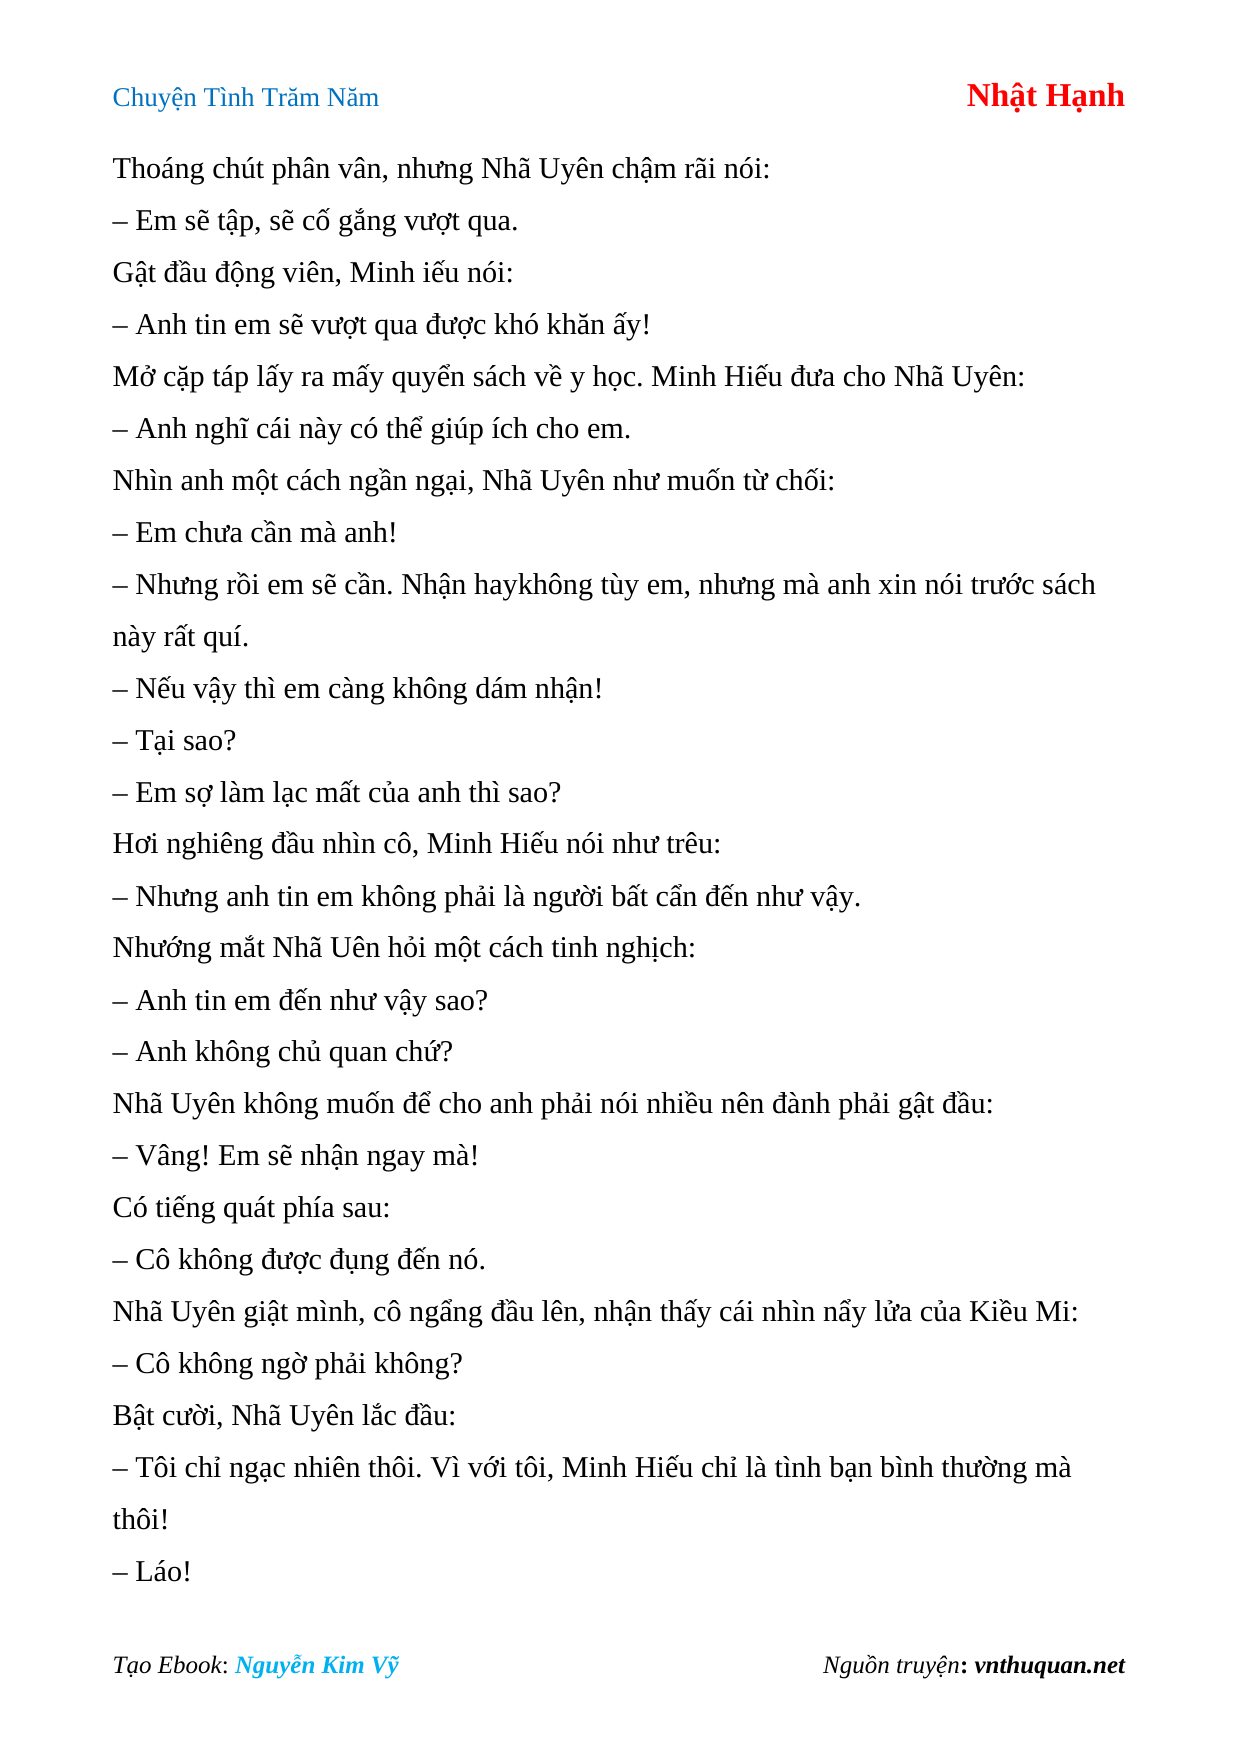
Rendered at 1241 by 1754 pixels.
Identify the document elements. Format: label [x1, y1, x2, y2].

text [112, 150, 1128, 1588]
